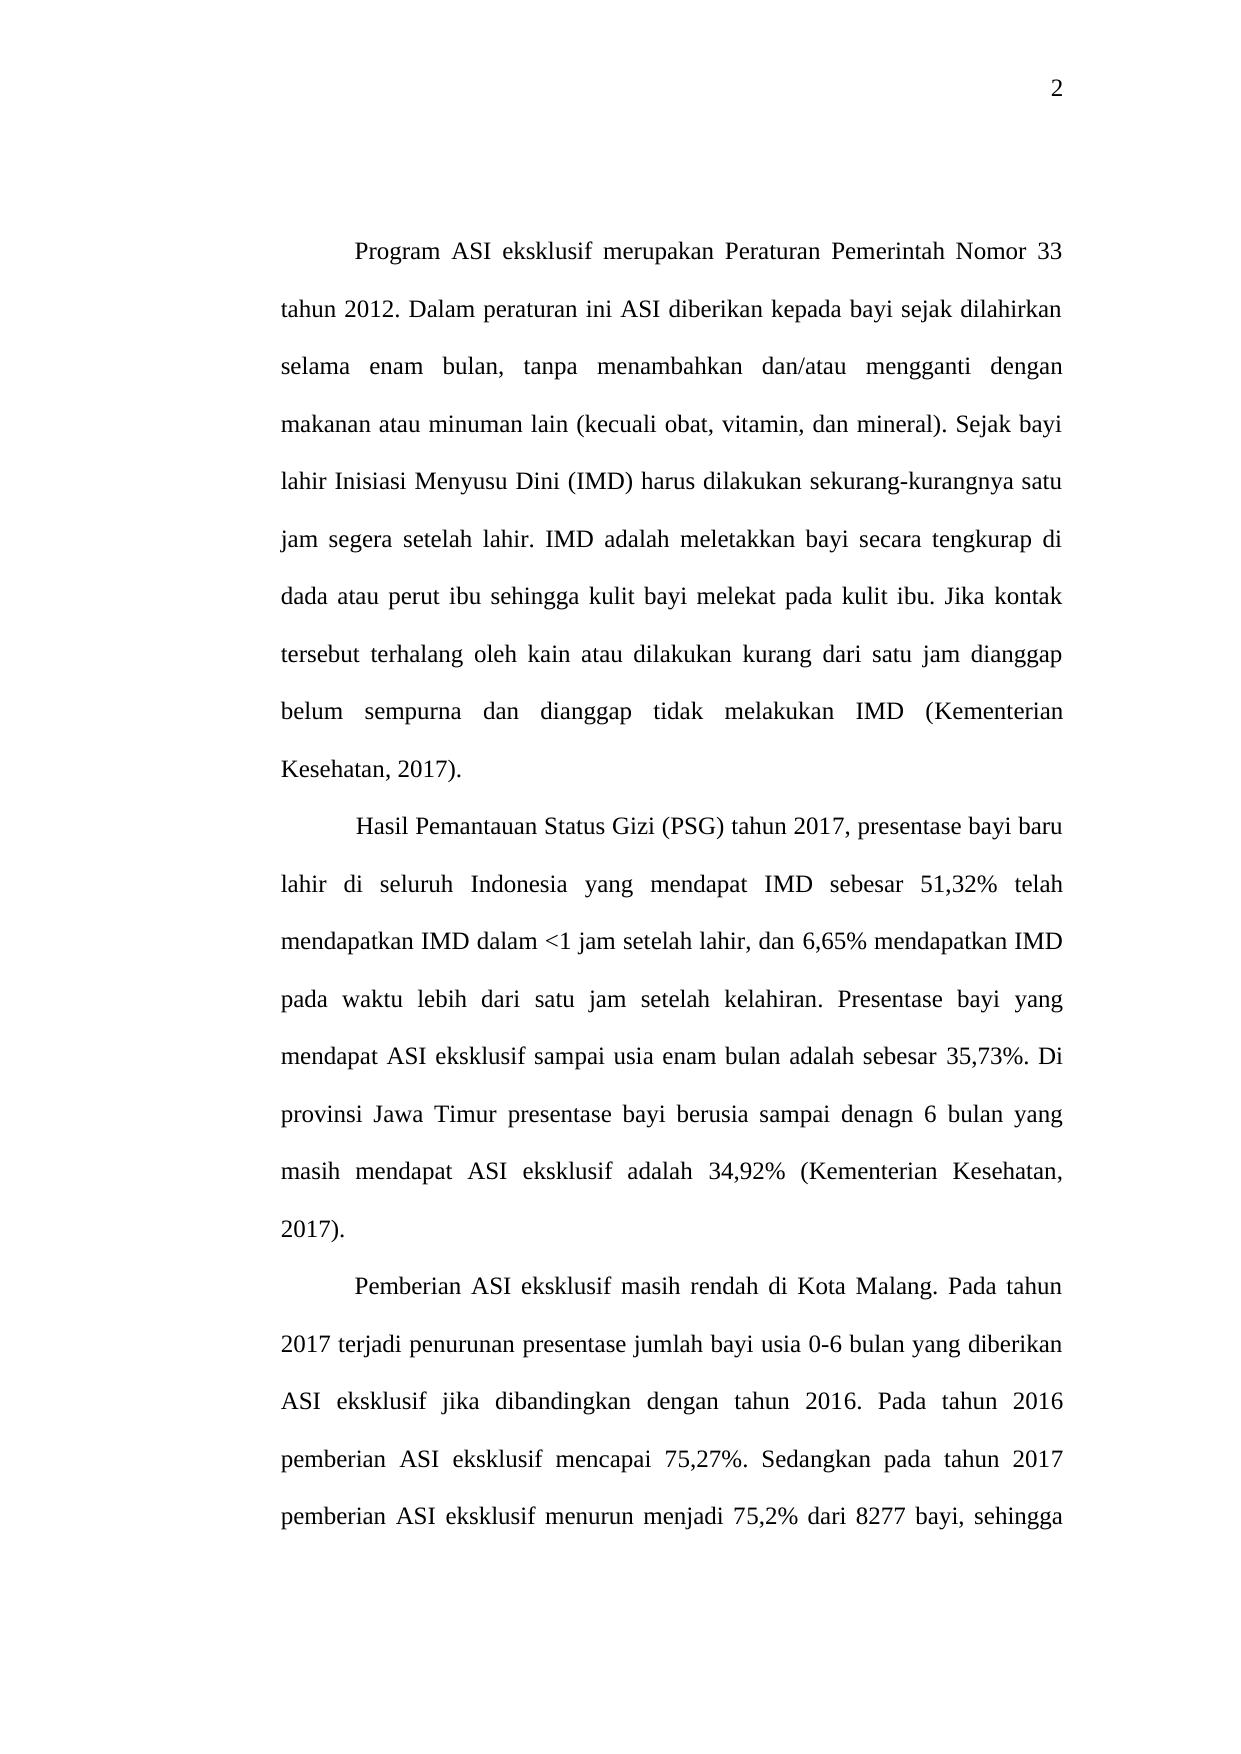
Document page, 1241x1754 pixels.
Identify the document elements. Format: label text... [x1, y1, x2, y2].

text Program ASI eksklusif merupakan Peraturan Pemerintah Nomor 33 tahun 2012. Dalam peraturan ini ASI diberikan kepada bayi sejak dilahirkan selama enam bulan, tanpa menambahkan dan/atau mengganti dengan makanan atau minuman lain (kecuali obat, vitamin, dan mineral). Sejak bayi lahir Inisiasi Menyusu Dini (IMD) harus dilakukan sekurang-kurangnya satu jam segera setelah lahir. IMD adalah meletakkan bayi secara tengkurap di dada atau perut ibu sehingga kulit bayi melekat pada kulit ibu. Jika kontak tersebut terhalang oleh kain atau dilakukan kurang dari satu jam dianggap belum sempurna dan dianggap tidak melakukan IMD (Kementerian Kesehatan, 2017). [281, 236, 1063, 782]
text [281, 1271, 1063, 1530]
text Hasil Pemantauan Status Gizi (PSG) tahun 2017, presentase bayi baru lahir di seluruh Indonesia yang mendapat IMD sebesar 51,32% telah mendapatkan IMD dalam <1 jam setelah lahir, dan 6,65% mendapatkan IMD pada waktu lebih dari satu jam setelah kelahiran. Presentase bayi yang mendapat ASI eksklusif sampai usia enam bulan adalah sebesar 35,73%. Di provinsi Jawa Timur presentase bayi berusia sampai denagn 6 bulan yang masih mendapat ASI eksklusif adalah 34,92% (Kementerian Kesehatan, 2017). [281, 811, 1063, 1242]
